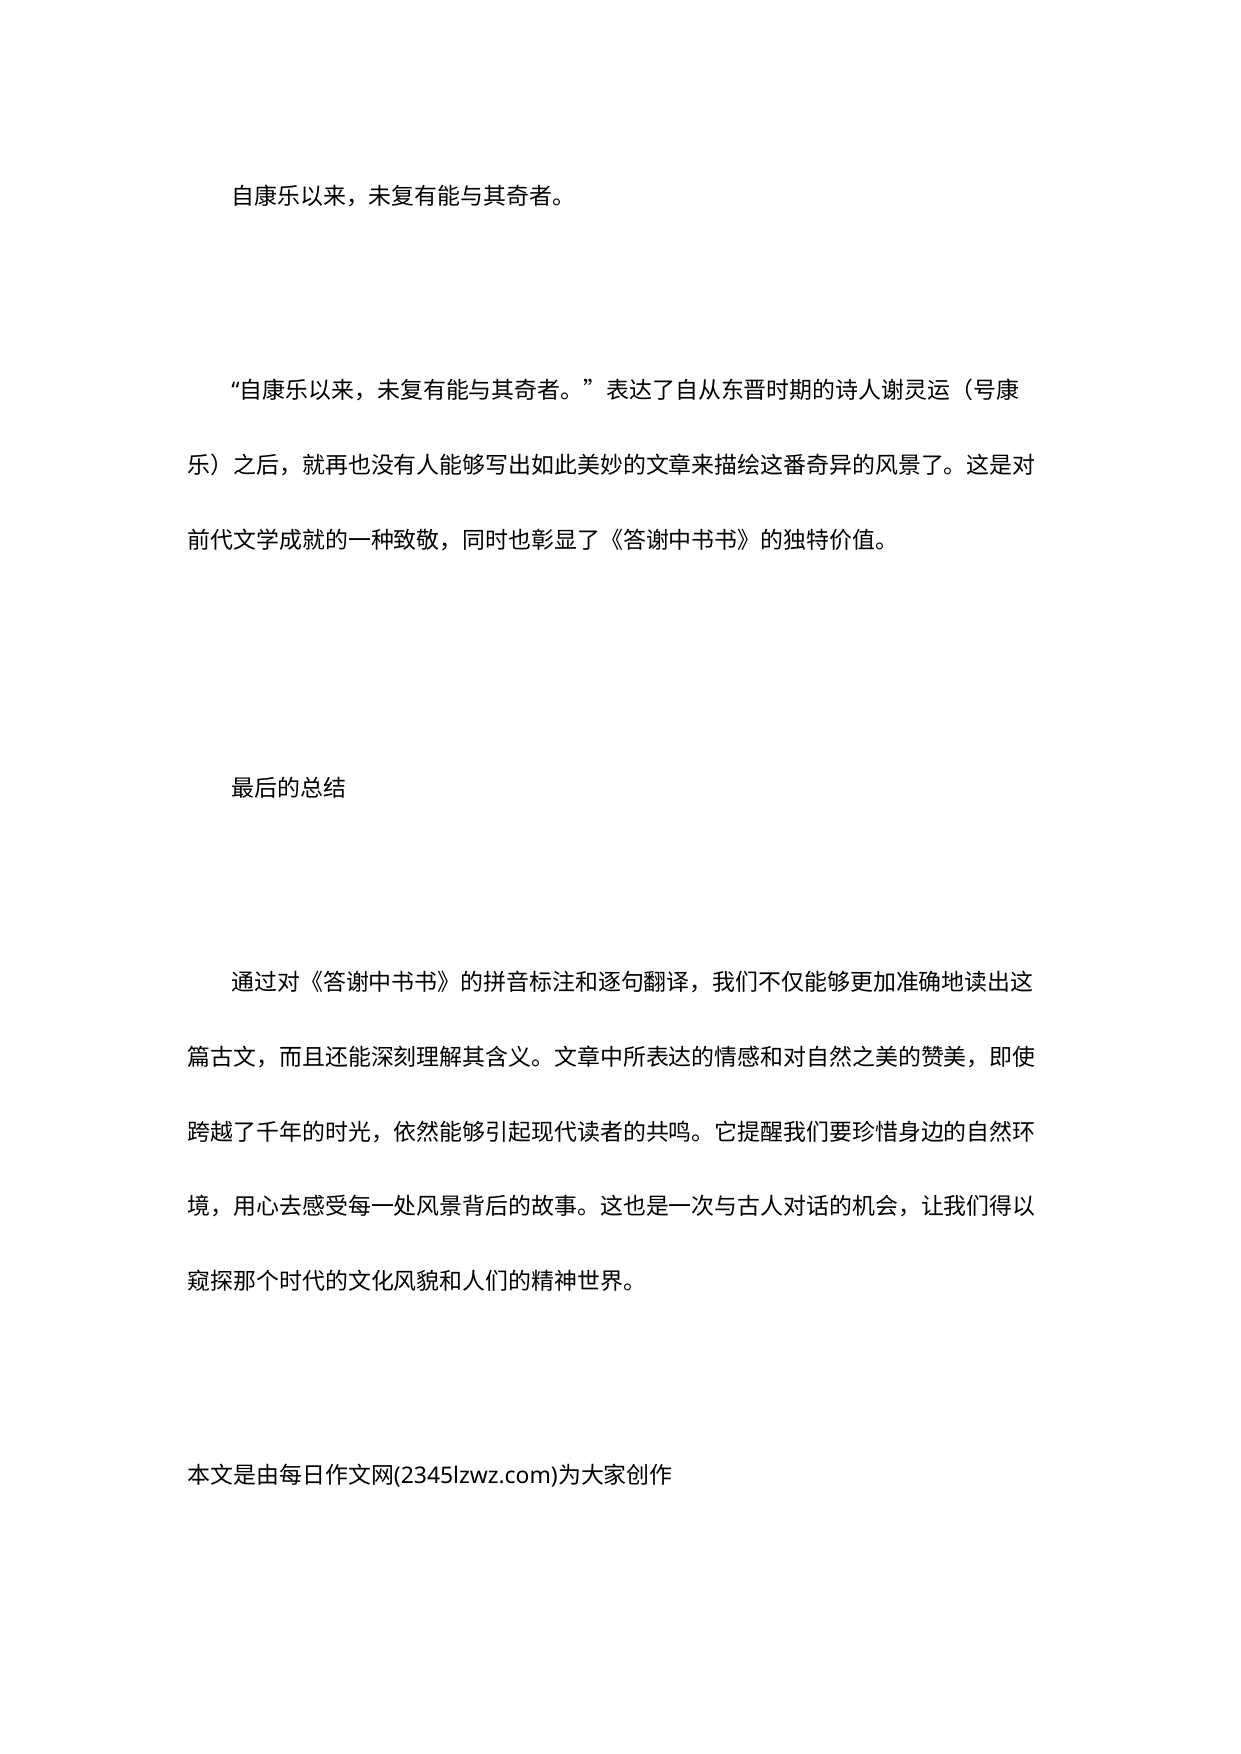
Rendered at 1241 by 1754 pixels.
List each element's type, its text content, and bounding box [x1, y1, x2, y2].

text 最后的总结 [187, 754, 1053, 819]
text “自康乐以来，未复有能与其奇者。”表达了自从东晋时期的诗人谢灵运（号康乐）之后，就再也没有人能够写出如此美妙的文章来描绘这番奇异的风景了。这是对前代文学成就的一种致敬，同时也彰显了《答谢中书书》的独特价值。 [187, 356, 1053, 571]
text 本文是由每日作文网(2345lzwz.com)为大家创作 [187, 1441, 1053, 1506]
text 通过对《答谢中书书》的拼音标注和逐句翻译，我们不仅能够更加准确地读出这篇古文，而且还能深刻理解其含义。文章中所表达的情感和对自然之美的赞美，即使跨越了千年的时光，依然能够引起现代读者的共鸣。它提醒我们要珍惜身边的自然环境，用心去感受每一处风景背后的故事。这也是一次与古人对话的机会，让我们得以窥探那个时代的文化风貌和人们的精神世界。 [187, 948, 1053, 1312]
text 自康乐以来，未复有能与其奇者。 [187, 162, 1053, 227]
